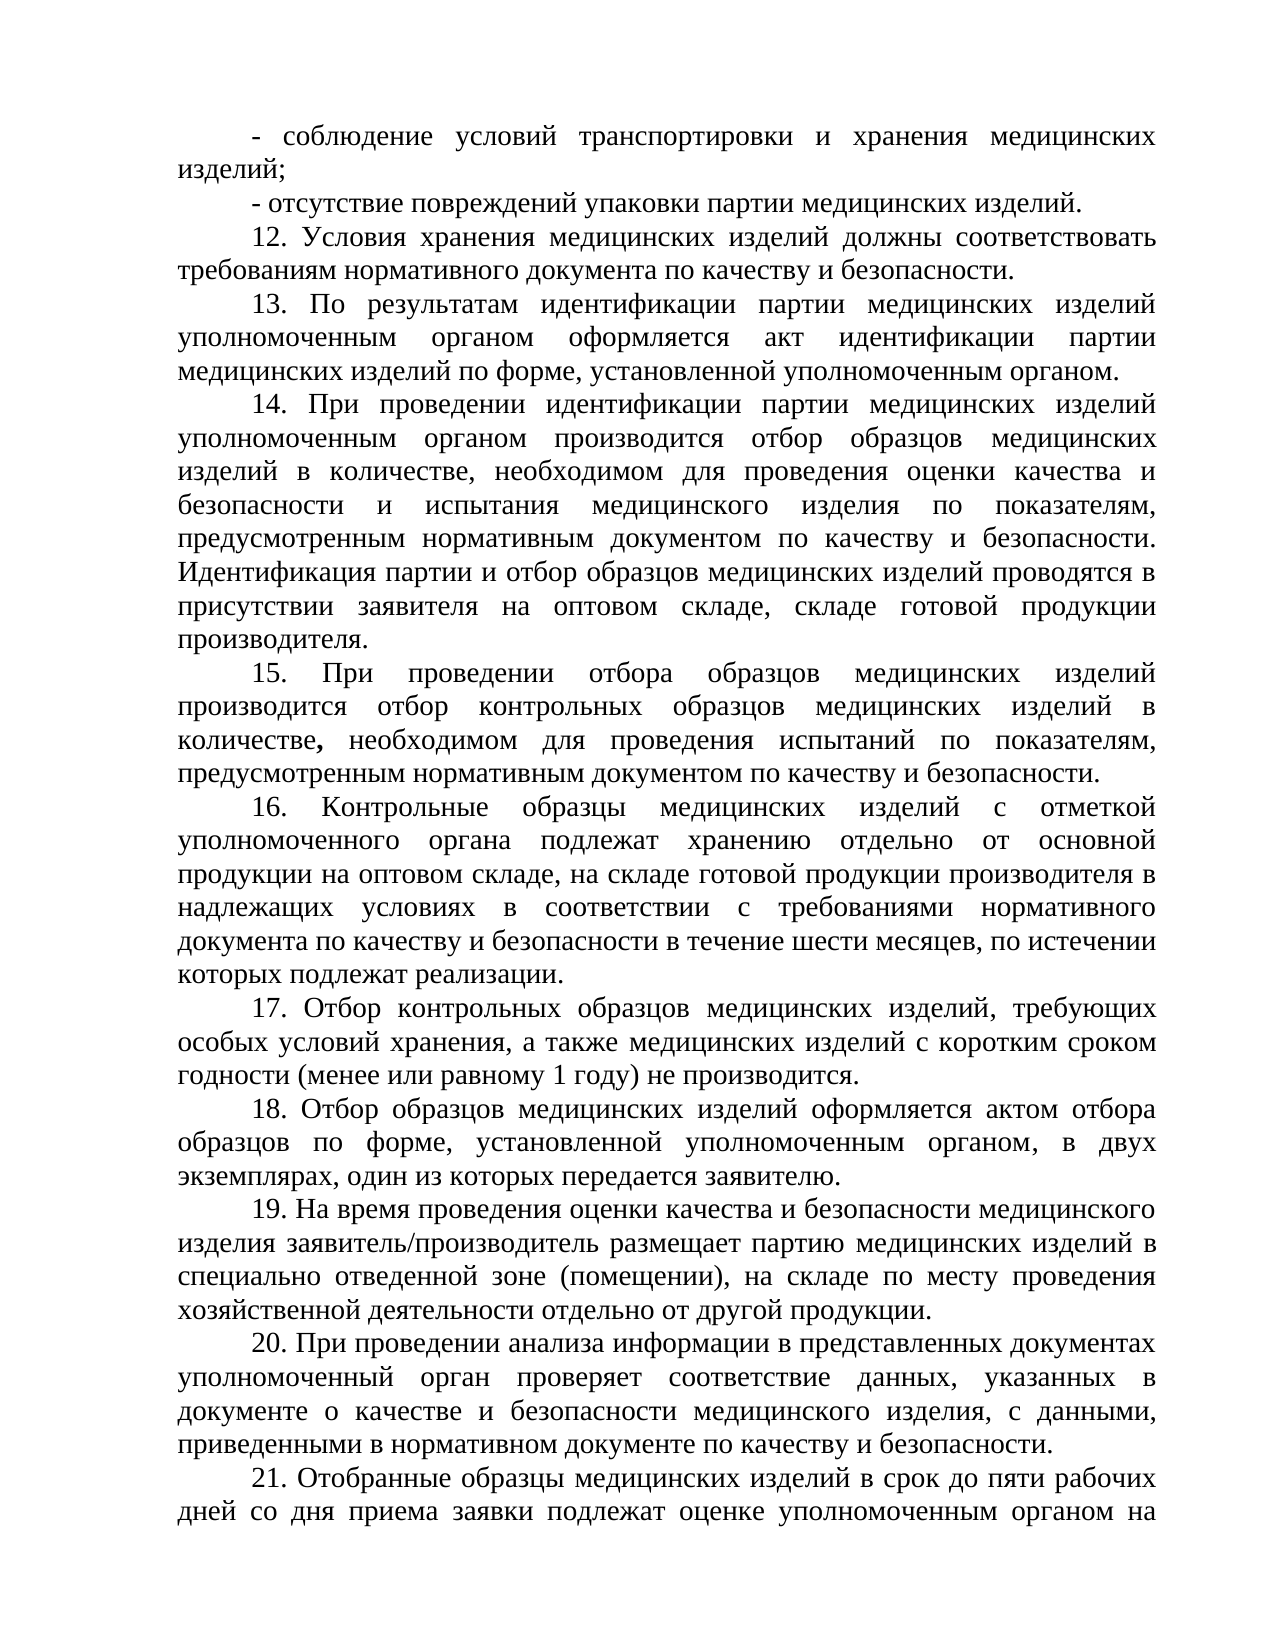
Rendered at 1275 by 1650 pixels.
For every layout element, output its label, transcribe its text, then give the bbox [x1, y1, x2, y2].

text 13. По результатам идентификации партии медицинских изделий уполномоченным органом оформляется акт идентификации партии медицинских изделий по форме, установленной уполномоченным органом. [177, 286, 1157, 386]
text 17. Отбор контрольных образцов медицинских изделий, требующих особых условий хранения, а также медицинских изделий с коротким сроком годности (менее или равному 1 году) не производится. [177, 990, 1157, 1091]
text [177, 1460, 1157, 1527]
text - соблюдение условий транспортировки и хранения медицинских изделий; [177, 118, 1157, 185]
text 18. Отбор образцов медицинских изделий оформляется актом отбора образцов по форме, установленной уполномоченным органом, в двух экземплярах, один из которых передается заявителю. [177, 1091, 1157, 1191]
text 19. На время проведения оценки качества и безопасности медицинского изделия заявитель/производитель размещает партию медицинских изделий в специально отведенной зоне (помещении), на складе по месту проведения хозяйственной деятельности отдельно от другой продукции. [177, 1191, 1157, 1326]
text 14. При проведении идентификации партии медицинских изделий уполномоченным органом производится отбор образцов медицинских изделий в количестве, необходимом для проведения оценки качества и безопасности и испытания медицинского изделия по показателям, предусмотренным нормативным документом по качеству и безопасности. Идентификация партии и отбор образцов медицинских изделий проводятся в присутствии заявителя на оптовом складе, складе готовой продукции производителя. [177, 386, 1157, 655]
text 12. Условия хранения медицинских изделий должны соответствовать требованиям нормативного документа по качеству и безопасности. [177, 219, 1157, 286]
text - отсутствие повреждений упаковки партии медицинских изделий. [177, 185, 1157, 219]
text 20. При проведении анализа информации в представленных документах уполномоченный орган проверяет соответствие данных, указанных в документе о качестве и безопасности медицинского изделия, с данными, приведенными в нормативном документе по качеству и безопасности. [177, 1326, 1157, 1460]
text 15. При проведении отбора образцов медицинских изделий производится отбор контрольных образцов медицинских изделий в количестве, необходимом для проведения испытаний по показателям, предусмотренным нормативным документом по качеству и безопасности. [177, 655, 1157, 789]
text 16. Контрольные образцы медицинских изделий с отметкой уполномоченного органа подлежат хранению отдельно от основной продукции на оптовом складе, на складе готовой продукции производителя в надлежащих условиях в соответствии с требованиями нормативного документа по качеству и безопасности в течение шести месяцев, по истечении которых подлежат реализации. [177, 789, 1157, 990]
